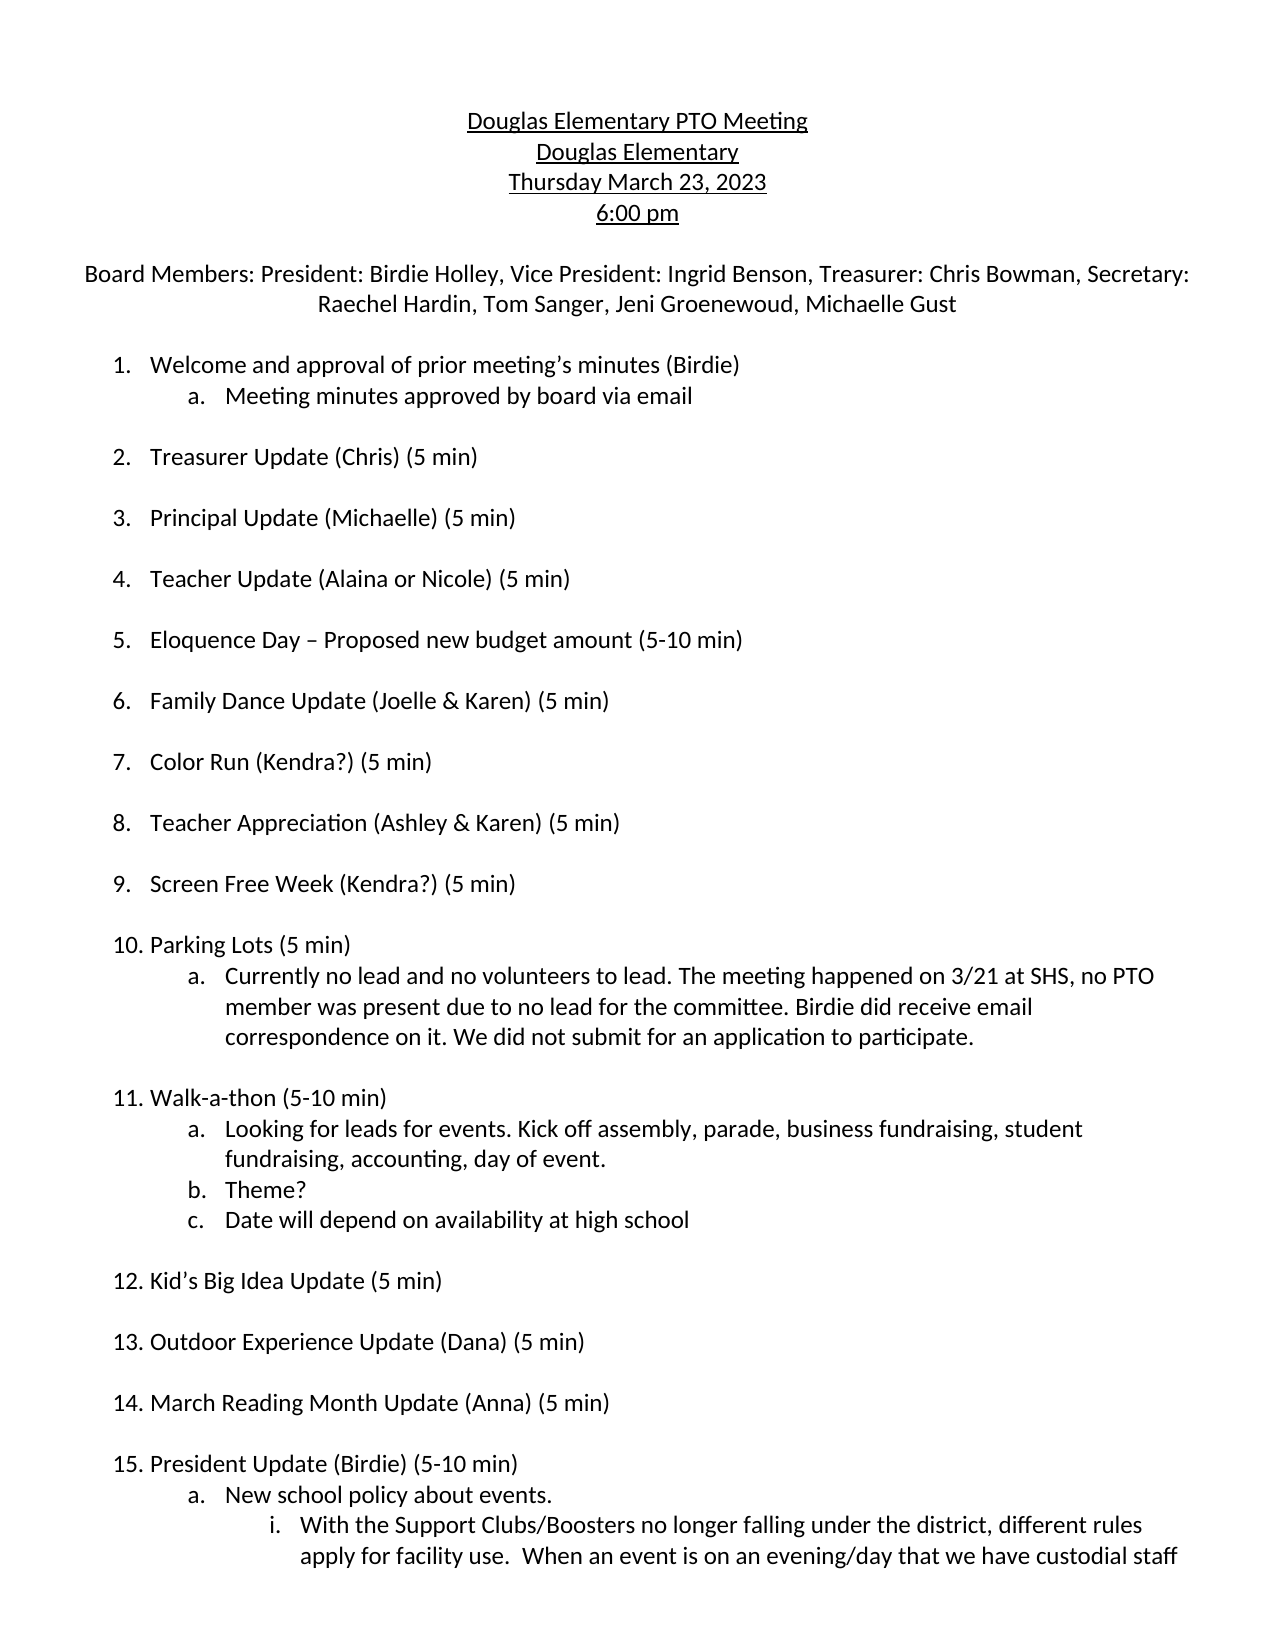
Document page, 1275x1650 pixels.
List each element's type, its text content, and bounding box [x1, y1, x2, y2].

list Meeting minutes approved by board via email [187, 380, 1200, 411]
text Board Members: President: Birdie Holley, Vice President: Ingrid Benson, Treasurer: Chris Bowman, Secretary: Raechel Hardin, Tom Sanger, Jeni Groenewoud, Michaelle Gust [75, 258, 1200, 319]
list Eloquence Day – Proposed new budget amount (5-10 min) [112, 624, 1200, 655]
list Welcome and approval of prior meeting’s minutes (Birdie) [112, 350, 1200, 380]
list Teacher Update (Alaina or Nicole) (5 min) [112, 563, 1200, 594]
text 6:00 pm [75, 197, 1200, 228]
text Thursday March 23, 2023 [75, 167, 1200, 197]
text Douglas Elementary [75, 136, 1200, 167]
list Parking Lots (5 min) [112, 929, 1200, 960]
list March Reading Month Update (Anna) (5 min) [112, 1387, 1200, 1418]
list Looking for leads for events. Kick off assembly, parade, business fundraising, student fundraising, accounting, day of event. [187, 1113, 1200, 1174]
list New school policy about events. [187, 1479, 1200, 1509]
list Screen Free Week (Kendra?) (5 min) [112, 868, 1200, 899]
list Kid’s Big Idea Update (5 min) [112, 1265, 1200, 1296]
list Theme? [187, 1174, 1200, 1204]
list Date will depend on availability at high school [187, 1204, 1200, 1235]
list Walk-a-thon (5-10 min) [112, 1082, 1200, 1113]
list Teacher Appreciation (Ashley & Karen) (5 min) [112, 807, 1200, 838]
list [281, 1509, 1200, 1571]
list Color Run (Kendra?) (5 min) [112, 746, 1200, 777]
text Douglas Elementary PTO Meeting [75, 106, 1200, 136]
list Treasurer Update (Chris) (5 min) [112, 441, 1200, 472]
list Family Dance Update (Joelle & Karen) (5 min) [112, 685, 1200, 716]
list Currently no lead and no volunteers to lead. The meeting happened on 3/21 at SHS, no PTO member was present due to no lead for the committee. Birdie did receive email correspondence on it. We did not submit for an application to participate. [187, 960, 1200, 1052]
list Principal Update (Michaelle) (5 min) [112, 502, 1200, 533]
list Outdoor Experience Update (Dana) (5 min) [112, 1326, 1200, 1357]
list President Update (Birdie) (5-10 min) [112, 1448, 1200, 1479]
